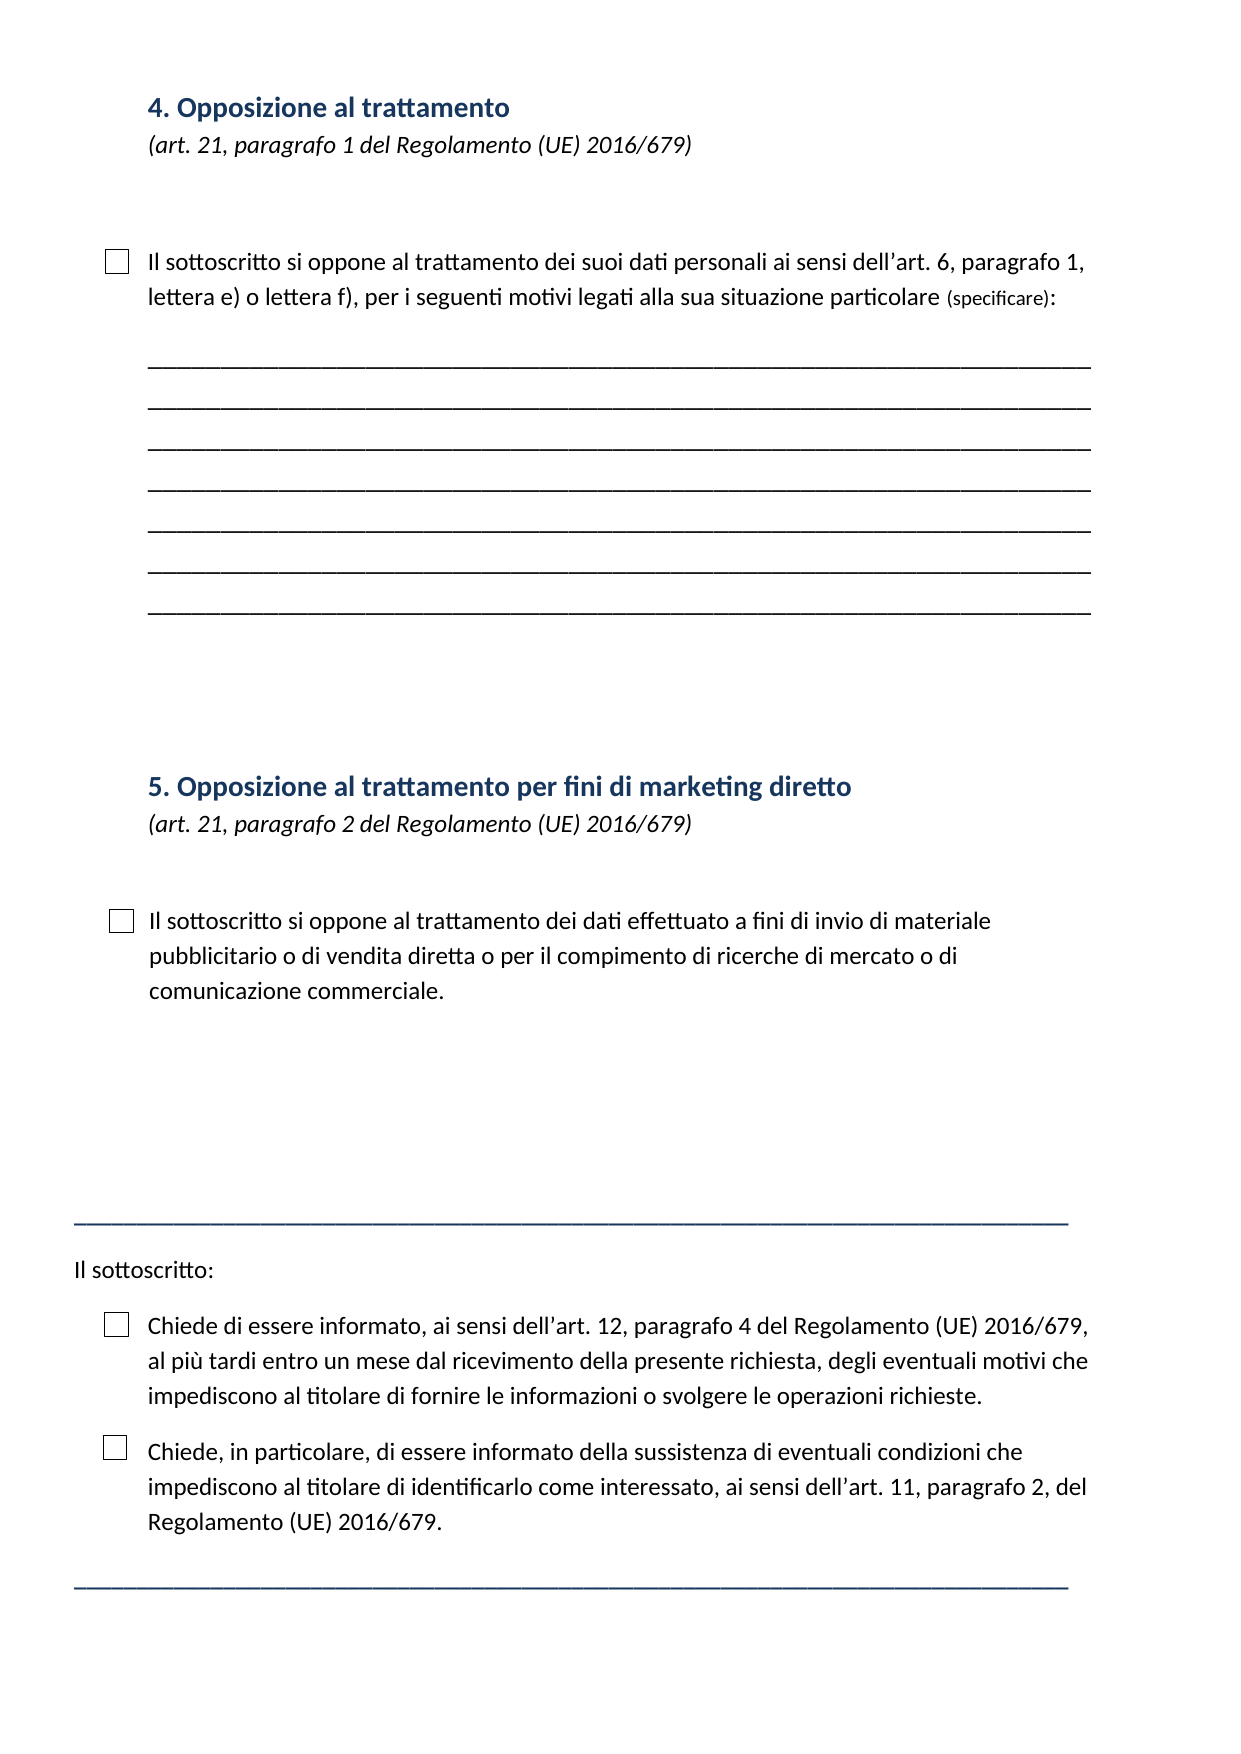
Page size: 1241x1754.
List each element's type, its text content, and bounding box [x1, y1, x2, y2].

text ________________________________________________________________________________ [74, 1198, 1093, 1229]
text Il sottoscritto: [74, 1254, 1093, 1285]
text _______________________________________________________________________________________________________________________________________________________________________________________________________________________________________________________________________________________________________________________________________________________________________________________________________________________________________________________________________ [148, 337, 1093, 618]
text Il sottoscritto si oppone al trattamento dei suoi dati personali ai sensi dell’art. 6, paragrafo 1, lettera e) o lettera f), per i seguenti motivi legati alla sua situazione particolare (specificare): [148, 246, 1093, 312]
text 4. Opposizione al trattamento (art. 21, paragrafo 1 del Regolamento (UE) 2016/679) [148, 89, 1093, 159]
text 5. Opposizione al trattamento per fini di marketing diretto (art. 21, paragrafo 2 del Regolamento (UE) 2016/679) [148, 768, 1093, 839]
text Chiede di essere informato, ai sensi dell’art. 12, paragrafo 4 del Regolamento (UE) 2016/679, al più tardi entro un mese dal ricevimento della presente richiesta, degli eventuali motivi che impediscono al titolare di fornire le informazioni o svolgere le operazioni richieste. [148, 1310, 1093, 1411]
text Chiede, in particolare, di essere informato della sussistenza di eventuali condizioni che impediscono al titolare di identificarlo come interessato, ai sensi dell’art. 11, paragrafo 2, del Regolamento (UE) 2016/679. [148, 1436, 1093, 1536]
text ________________________________________________________________________________ [74, 1562, 1093, 1592]
list Il sottoscritto si oppone al trattamento dei dati effettuato a fini di invio di materiale pubblicitario o di vendita diretta o per il compimento di ricerche di mercato o di comunicazione commerciale. [149, 905, 1093, 1006]
